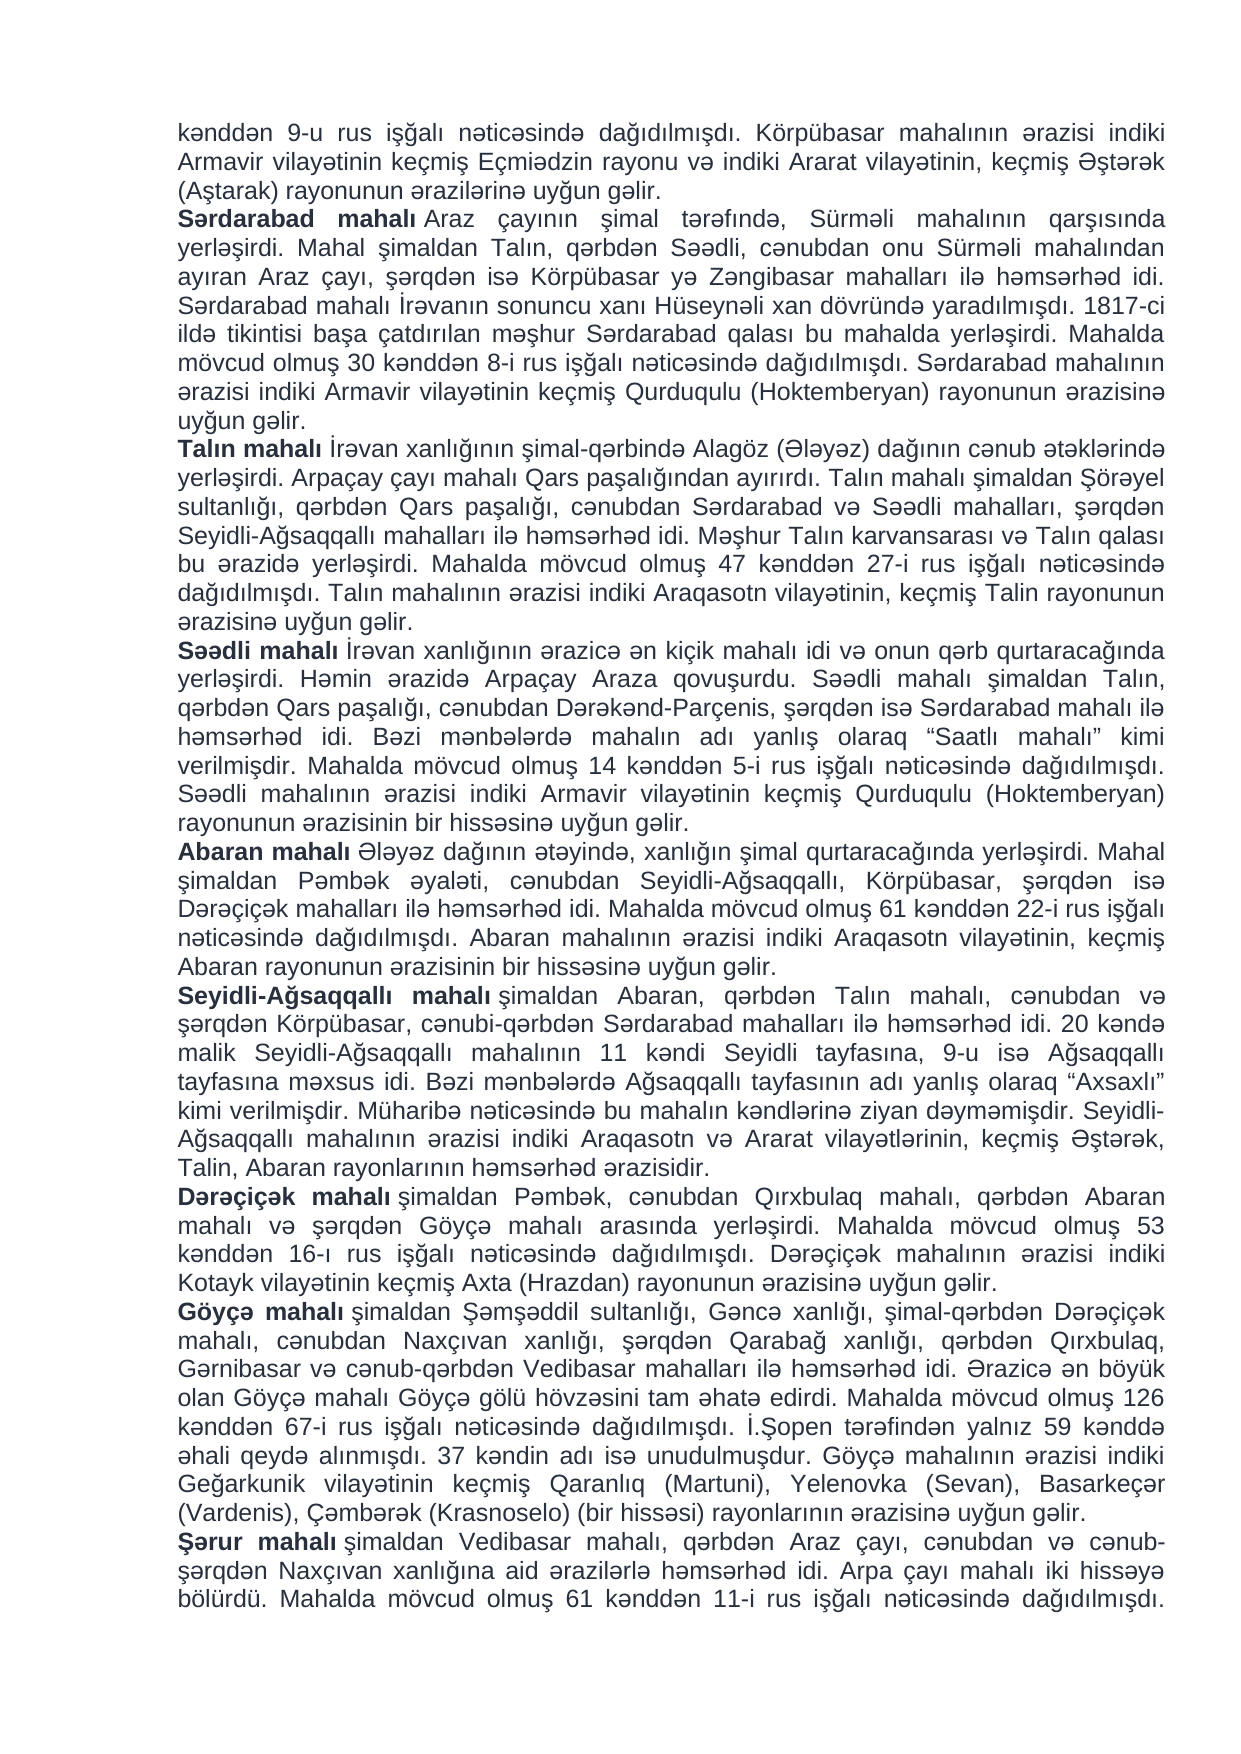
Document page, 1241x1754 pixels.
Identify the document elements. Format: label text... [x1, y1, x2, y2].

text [177, 118, 1167, 204]
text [177, 1527, 1167, 1613]
text Sərdarabad mahalı Araz çayının şimal tərəfındə, Sürməli mahalının qarşısında yerləşirdi. Mahal şimaldan Talın, qərbdən Səədli, cənubdan onu Sürməli mahalından ayıran Araz çayı, şərqdən isə Körpübasar yə Zəngibasar mahalları ilə həmsərhəd idi. Sərdarabad mahalı İrəvanın sonuncu xanı Hüseynəli xan dövründə yaradılmışdı. 1817-ci ildə tikintisi başa çatdırılan məşhur Sərdarabad qalası bu mahalda yerləşirdi. Mahalda mövcud olmuş 30 kənddən 8-i rus işğalı nəticəsində dağıdılmışdı. Sərdarabad mahalının ərazisi indiki Armavir vilayətinin keçmiş Qurduqulu (Hoktemberyan) rayonunun ərazisinə uyğun gəlir. [177, 204, 1167, 434]
text Səədli mahalı İrəvan xanlığının ərazicə ən kiçik mahalı idi və onun qərb qurtaracağında yerləşirdi. Həmin ərazidə Arpaçay Araza qovuşurdu. Səədli mahalı şimaldan Talın, qərbdən Qars paşalığı, cənubdan Dərəkənd-Parçenis, şərqdən isə Sərdarabad mahalı ilə həmsərhəd idi. Bəzi mənbələrdə mahalın adı yanlış olaraq “Saatlı mahalı” kimi verilmişdir. Mahalda mövcud olmuş 14 kənddən 5-i rus işğalı nəticəsində dağıdılmışdı. Səədli mahalının ərazisi indiki Armavir vilayətinin keçmiş Qurduqulu (Hoktemberyan) rayonunun ərazisinin bir hissəsinə uyğun gəlir. [177, 636, 1167, 837]
text Talın mahalı İrəvan xanlığının şimal-qərbində Alagöz (Ələyəz) dağının cənub ətəklərində yerləşirdi. Arpaçay çayı mahalı Qars paşalığından ayırırdı. Talın mahalı şimaldan Şörəyel sultanlığı, qərbdən Qars paşalığı, cənubdan Sərdarabad və Səədli mahalları, şərqdən Seyidli-Ağsaqqallı mahalları ilə həmsərhəd idi. Məşhur Talın karvansarası və Talın qalası bu ərazidə yerləşirdi. Mahalda mövcud olmuş 47 kənddən 27-i rus işğalı nəticəsində dağıdılmışdı. Talın mahalının ərazisi indiki Araqasotn vilayətinin, keçmiş Talin rayonunun ərazisinə uyğun gəlir. [177, 434, 1167, 636]
text Seyidli-Ağsaqqallı mahalı şimaldan Abaran, qərbdən Talın mahalı, cənubdan və şərqdən Körpübasar, cənubi-qərbdən Sərdarabad mahalları ilə həmsərhəd idi. 20 kəndə malik Seyidli-Ağsaqqallı mahalının 11 kəndi Seyidli tayfasına, 9-u isə Ağsaqqallı tayfasına məxsus idi. Bəzi mənbələrdə Ağsaqqallı tayfasının adı yanlış olaraq “Axsaxlı” kimi verilmişdir. Müharibə nəticəsində bu mahalın kəndlərinə ziyan dəyməmişdir. Seyidli-Ağsaqqallı mahalının ərazisi indiki Araqasotn və Ararat vilayətlərinin, keçmiş Əştərək, Talin, Abaran rayonlarının həmsərhəd ərazisidir. [177, 981, 1167, 1182]
text Abaran mahalı Ələyəz dağının ətəyində, xanlığın şimal qurtaracağında yerləşirdi. Mahal şimaldan Pəmbək əyaləti, cənubdan Seyidli-Ağsaqqallı, Körpübasar, şərqdən isə Dərəçiçək mahalları ilə həmsərhəd idi. Mahalda mövcud olmuş 61 kənddən 22-i rus işğalı nəticəsində dağıdılmışdı. Abaran mahalının ərazisi indiki Araqasotn vilayətinin, keçmiş Abaran rayonunun ərazisinin bir hissəsinə uyğun gəlir. [177, 837, 1167, 981]
text Göyçə mahalı şimaldan Şəmşəddil sultanlığı, Gəncə xanlığı, şimal-qərbdən Dərəçiçək mahalı, cənubdan Naxçıvan xanlığı, şərqdən Qarabağ xanlığı, qərbdən Qırxbulaq, Gərnibasar və cənub-qərbdən Vedibasar mahalları ilə həmsərhəd idi. Ərazicə ən böyük olan Göyçə mahalı Göyçə gölü hövzəsini tam əhatə edirdi. Mahalda mövcud olmuş 126 kənddən 67-i rus işğalı nəticəsində dağıdılmışdı. İ.Şopen tərəfindən yalnız 59 kənddə əhali qeydə alınmışdı. 37 kəndin adı isə unudulmuşdur. Göyçə mahalının ərazisi indiki Geğarkunik vilayətinin keçmiş Qaranlıq (Martuni), Yelenovka (Sevan), Basarkeçər (Vardenis), Çəmbərək (Krasnoselo) (bir hissəsi) rayonlarının ərazisinə uyğun gəlir. [177, 1297, 1167, 1527]
text Dərəçiçək mahalı şimaldan Pəmbək, cənubdan Qırxbulaq mahalı, qərbdən Abaran mahalı və şərqdən Göyçə mahalı arasında yerləşirdi. Mahalda mövcud olmuş 53 kənddən 16-ı rus işğalı nəticəsində dağıdılmışdı. Dərəçiçək mahalının ərazisi indiki Kotayk vilayətinin keçmiş Axta (Hrazdan) rayonunun ərazisinə uyğun gəlir. [177, 1182, 1167, 1297]
